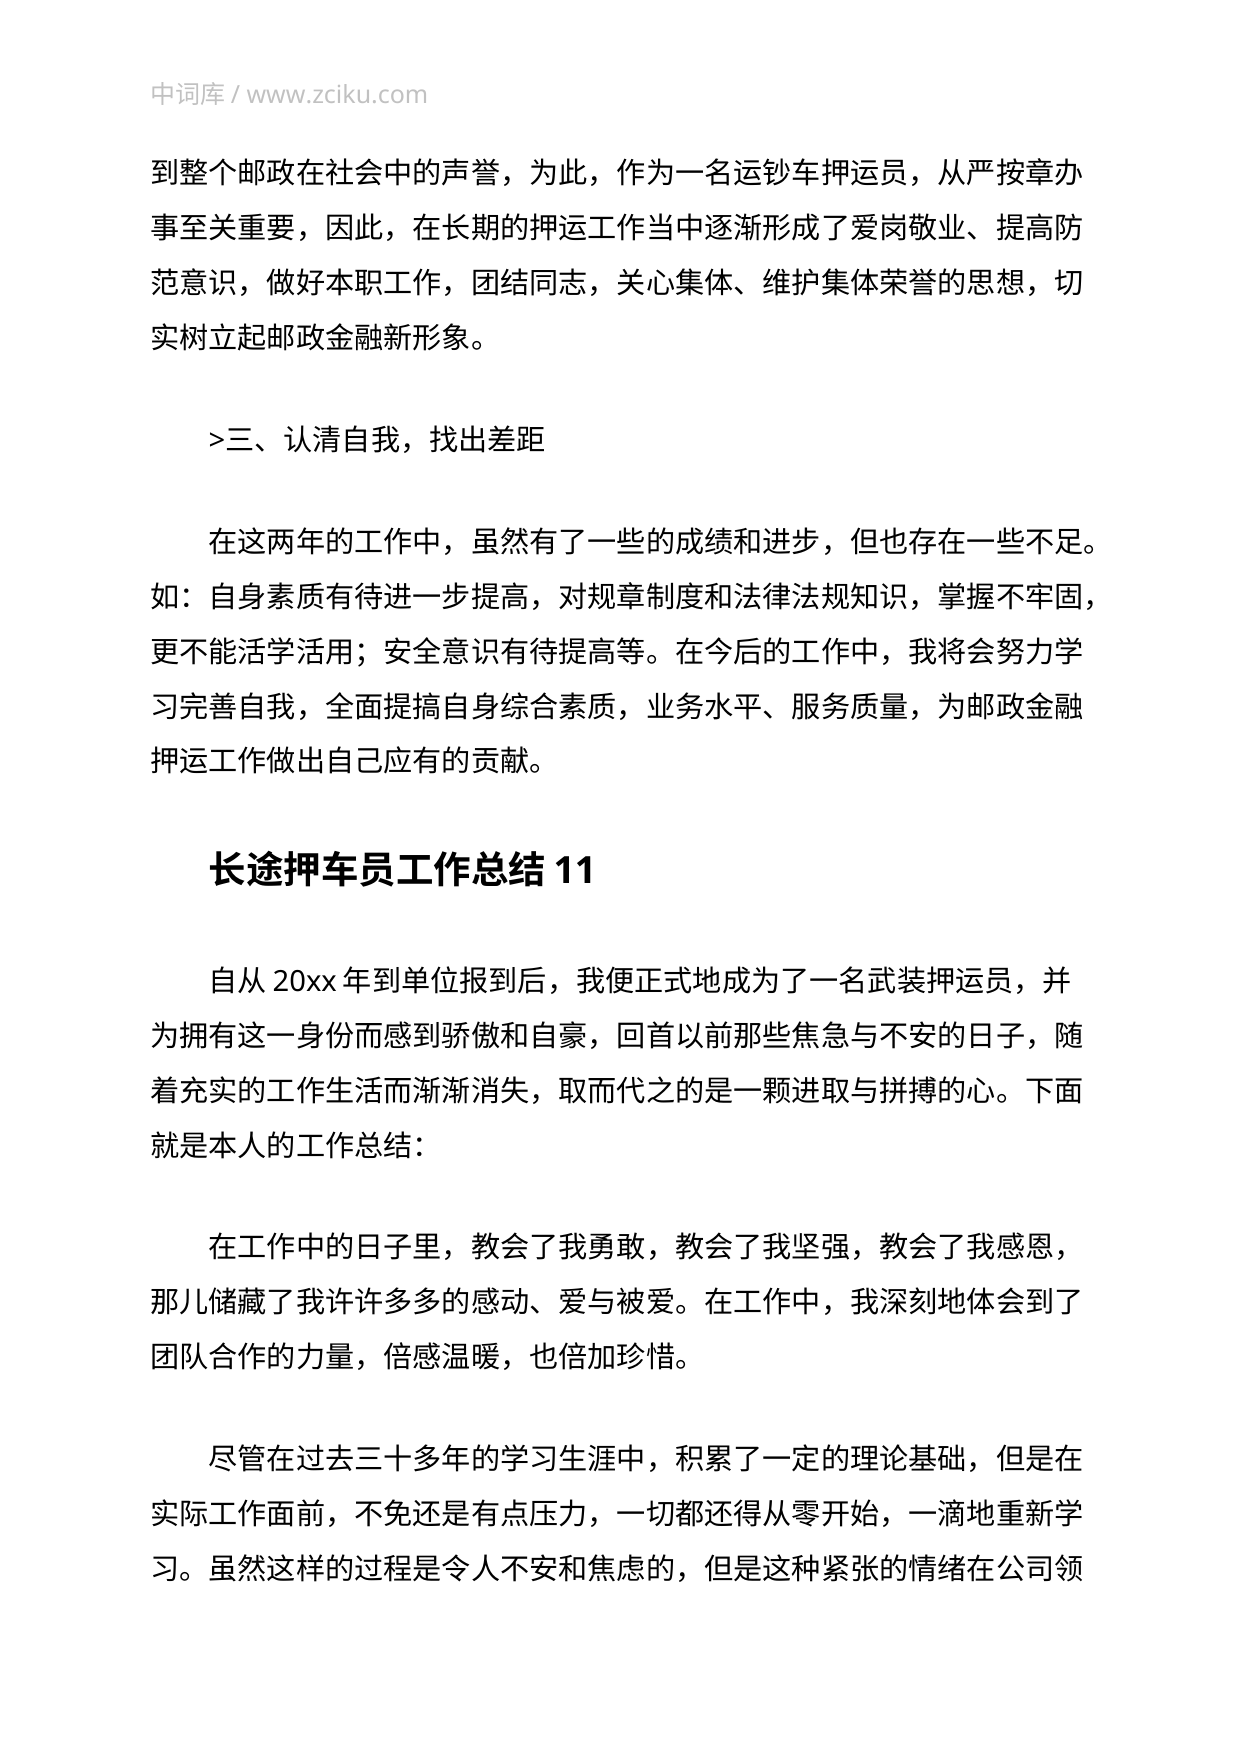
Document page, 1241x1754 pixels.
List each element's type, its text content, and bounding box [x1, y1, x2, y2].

text 长途押车员工作总结11 [150, 840, 1090, 894]
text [150, 150, 1090, 357]
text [150, 1436, 1090, 1588]
text >三、认清自我，找出差距 [150, 416, 1090, 459]
text 自从20xx年到单位报到后，我便正式地成为了一名武装押运员，并为拥有这一身份而感到骄傲和自豪，回首以前那些焦急与不安的日子，随着充实的工作生活而渐渐消失，取而代之的是一颗进取与拼搏的心。下面就是本人的工作总结： [150, 957, 1090, 1164]
text 在这两年的工作中，虽然有了一些的成绩和进步，但也存在一些不足。如：自身素质有待进一步提高，对规章制度和法律法规知识，掌握不牢固，更不能活学活用；安全意识有待提高等。在今后的工作中，我将会努力学习完善自我，全面提搞自身综合素质，业务水平、服务质量，为邮政金融押运工作做出自己应有的贡献。 [150, 518, 1090, 780]
text 在工作中的日子里，教会了我勇敢，教会了我坚强，教会了我感恩，那儿储藏了我许许多多的感动、爱与被爱。在工作中，我深刻地体会到了团队合作的力量，倍感温暖，也倍加珍惜。 [150, 1224, 1090, 1376]
